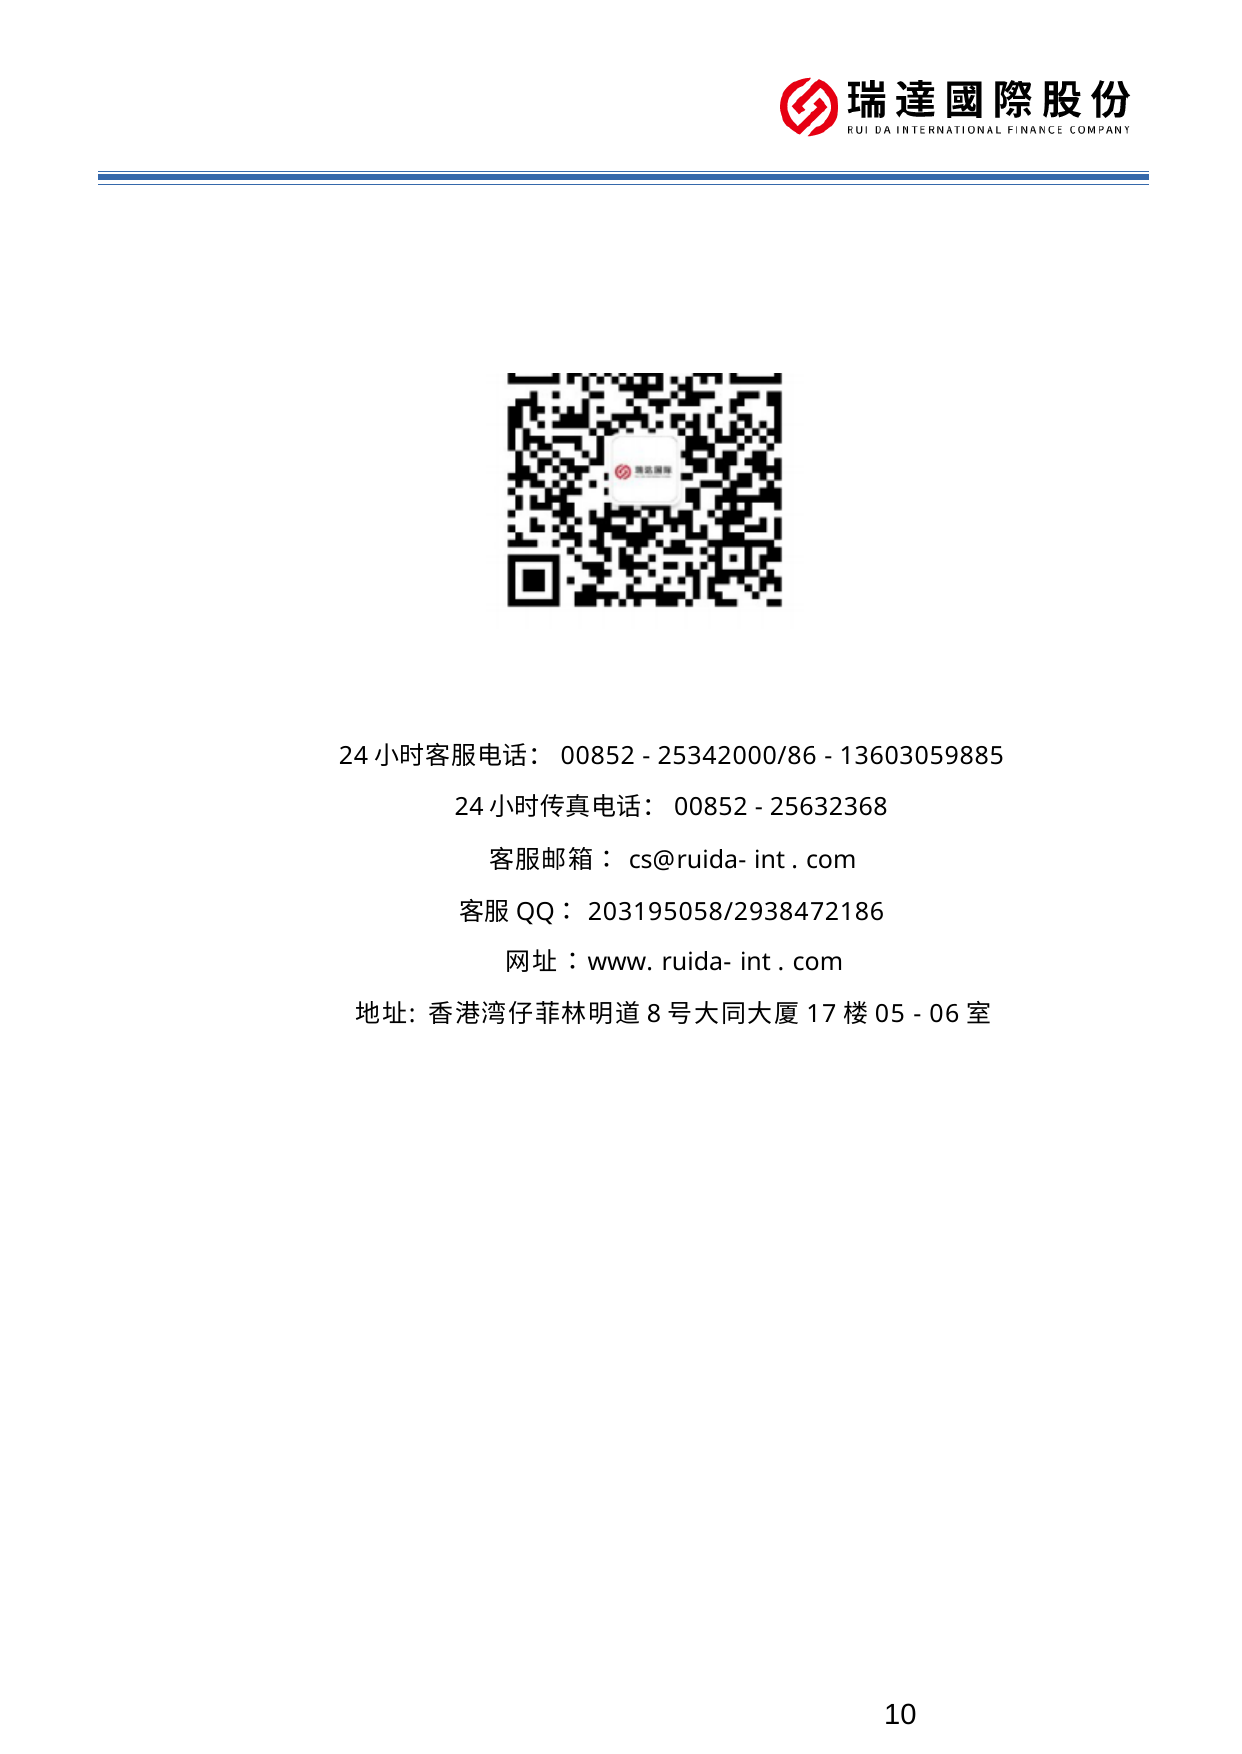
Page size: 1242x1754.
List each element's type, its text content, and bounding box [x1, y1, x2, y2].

text 24小时传真电话： 00852 - 25632368 [106, 794, 1184, 821]
picture [486, 373, 804, 629]
text 客服QQ： 203195058/2938472186 [106, 899, 1184, 926]
text 地址: 香港湾仔菲林明道8号大同大厦17楼05 - 06室 [106, 1001, 1184, 1028]
text 客服邮箱： cs@ruida- int . com [106, 847, 1184, 874]
text 24小时客服电话： 00852 - 25342000/86 - 13603059885 [106, 741, 1184, 770]
picture [769, 37, 1141, 171]
text 网址：www. ruida- int . com [106, 950, 1184, 975]
